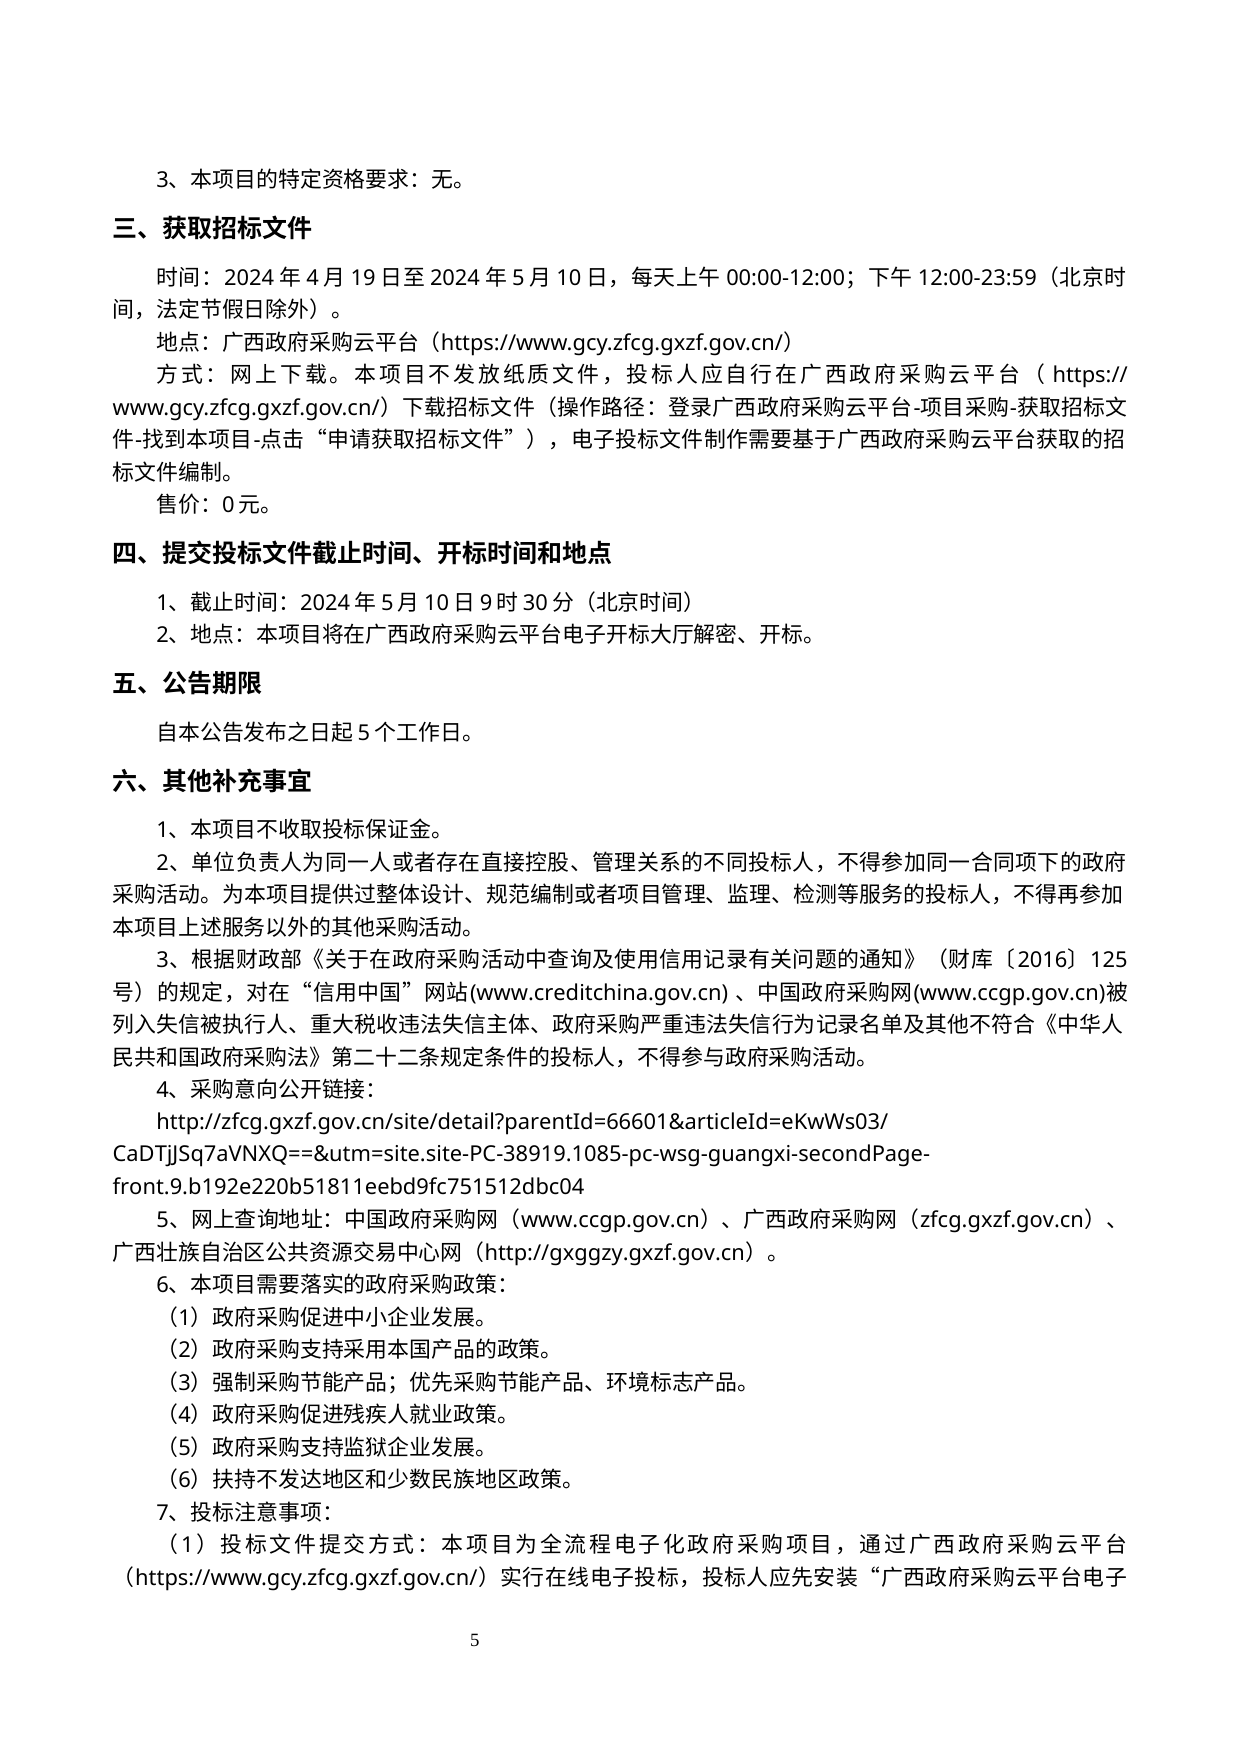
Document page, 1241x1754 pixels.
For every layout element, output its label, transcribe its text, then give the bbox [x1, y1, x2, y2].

text 售价：0元。 [112, 487, 1128, 519]
text http://zfcg.gxzf.gov.cn/site/detail?parentId=66601&articleId=eKwWs03/CaDTjJSq7aVNXQ==&utm=site.site-PC-38919.1085-pc-wsg-guangxi-secondPage-front.9.b192e220b51811eebd9fc751512dbc04 [112, 1104, 1128, 1202]
text 5、网上查询地址：中国政府采购网（www.ccgp.gov.cn）、广西政府采购网（zfcg.gxzf.gov.cn）、广西壮族自治区公共资源交易中心网（http://gxggzy.gxzf.gov.cn）。 [112, 1202, 1128, 1267]
text 时间：2024年4月19日至2024年5月10日，每天上午00:00-12:00；下午12:00-23:59（北京时间，法定节假日除外）。 [112, 259, 1128, 324]
text （1）政府采购促进中小企业发展。 [112, 1299, 1128, 1332]
text 7、投标注意事项： [112, 1494, 1128, 1527]
text 2、单位负责人为同一人或者存在直接控股、管理关系的不同投标人，不得参加同一合同项下的政府采购活动。为本项目提供过整体设计、规范编制或者项目管理、监理、检测等服务的投标人，不得再参加本项目上述服务以外的其他采购活动。 [112, 844, 1128, 942]
text 2、地点：本项目将在广西政府采购云平台电子开标大厅解密、开标。 [112, 617, 1128, 649]
text （6）扶持不发达地区和少数民族地区政策。 [112, 1462, 1128, 1494]
text 4、采购意向公开链接： [112, 1072, 1128, 1104]
text （4）政府采购促进残疾人就业政策。 [112, 1397, 1128, 1429]
text 五、公告期限 [112, 649, 1128, 714]
text （3）强制采购节能产品；优先采购节能产品、环境标志产品。 [112, 1364, 1128, 1397]
text 三、获取招标文件 [112, 194, 1128, 259]
text （5）政府采购支持监狱企业发展。 [112, 1429, 1128, 1462]
text 四、提交投标文件截止时间、开标时间和地点 [112, 519, 1128, 584]
text 地点：广西政府采购云平台（https://www.gcy.zfcg.gxzf.gov.cn/） [112, 324, 1128, 357]
text 1、截止时间：2024年5月10日9时30分（北京时间） [112, 584, 1128, 617]
text 自本公告发布之日起5个工作日。 [112, 714, 1128, 747]
text 6、本项目需要落实的政府采购政策： [112, 1267, 1128, 1299]
text 1、本项目不收取投标保证金。 [112, 812, 1128, 844]
text 六、其他补充事宜 [112, 747, 1128, 812]
text （2）政府采购支持采用本国产品的政策。 [112, 1332, 1128, 1364]
text 方式：网上下载。本项目不发放纸质文件，投标人应自行在广西政府采购云平台（https://www.gcy.zfcg.gxzf.gov.cn/）下载招标文件（操作路径：登录广西政府采购云平台-项目采购-获取招标文件-找到本项目-点击“申请获取招标文件”），电子投标文件制作需要基于广西政府采购云平台获取的招标文件编制。 [112, 357, 1128, 487]
text 3、根据财政部《关于在政府采购活动中查询及使用信用记录有关问题的通知》（财库〔2016〕125号）的规定，对在“信用中国”网站(www.creditchina.gov.cn) 、中国政府采购网(www.ccgp.gov.cn)被列入失信被执行人、重大税收违法失信主体、政府采购严重违法失信行为记录名单及其他不符合《中华人民共和国政府采购法》第二十二条规定条件的投标人，不得参与政府采购活动。 [112, 942, 1128, 1072]
text 3、本项目的特定资格要求：无。 [112, 162, 1128, 194]
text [112, 1527, 1128, 1592]
